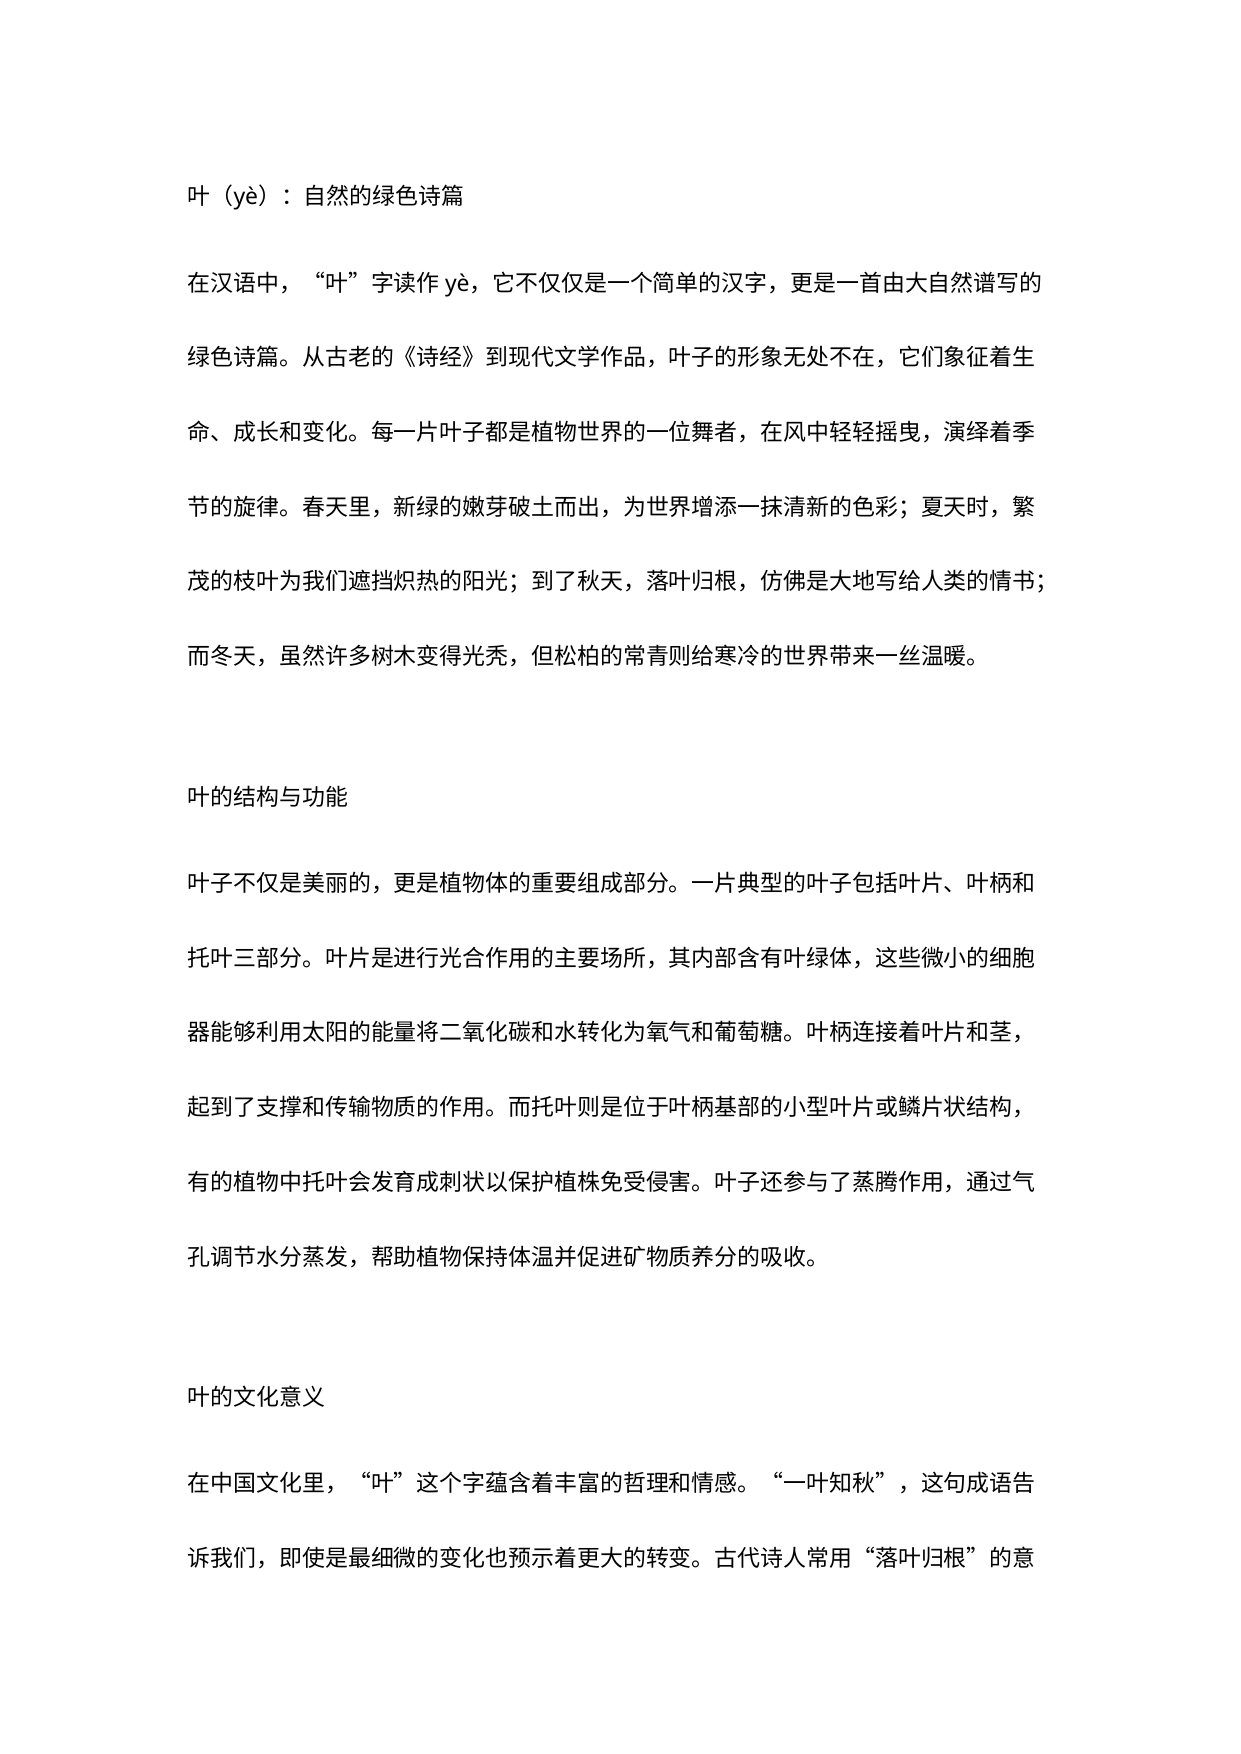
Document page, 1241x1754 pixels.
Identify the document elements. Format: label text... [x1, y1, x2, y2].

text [187, 1449, 1053, 1589]
text 叶的文化意义 [187, 1363, 1053, 1428]
text 在汉语中，“叶”字读作 yè，它不仅仅是一个简单的汉字，更是一首由大自然谱写的绿色诗篇。从古老的《诗经》到现代文学作品，叶子的形象无处不在，它们象征着生命、成长和变化。每一片叶子都是植物世界的一位舞者，在风中轻轻摇曳，演绎着季节的旋律。春天里，新绿的嫩芽破土而出，为世界增添一抹清新的色彩；夏天时，繁茂的枝叶为我们遮挡炽热的阳光；到了秋天，落叶归根，仿佛是大地写给人类的情书；而冬天，虽然许多树木变得光秃，但松柏的常青则给寒冷的世界带来一丝温暖。 [187, 249, 1053, 687]
text 叶子不仅是美丽的，更是植物体的重要组成部分。一片典型的叶子包括叶片、叶柄和托叶三部分。叶片是进行光合作用的主要场所，其内部含有叶绿体，这些微小的细胞器能够利用太阳的能量将二氧化碳和水转化为氧气和葡萄糖。叶柄连接着叶片和茎，起到了支撑和传输物质的作用。而托叶则是位于叶柄基部的小型叶片或鳞片状结构，有的植物中托叶会发育成刺状以保护植株免受侵害。叶子还参与了蒸腾作用，通过气孔调节水分蒸发，帮助植物保持体温并促进矿物质养分的吸收。 [187, 849, 1053, 1287]
text 叶（yè）：自然的绿色诗篇 [187, 162, 1053, 227]
text 叶的结构与功能 [187, 762, 1053, 827]
